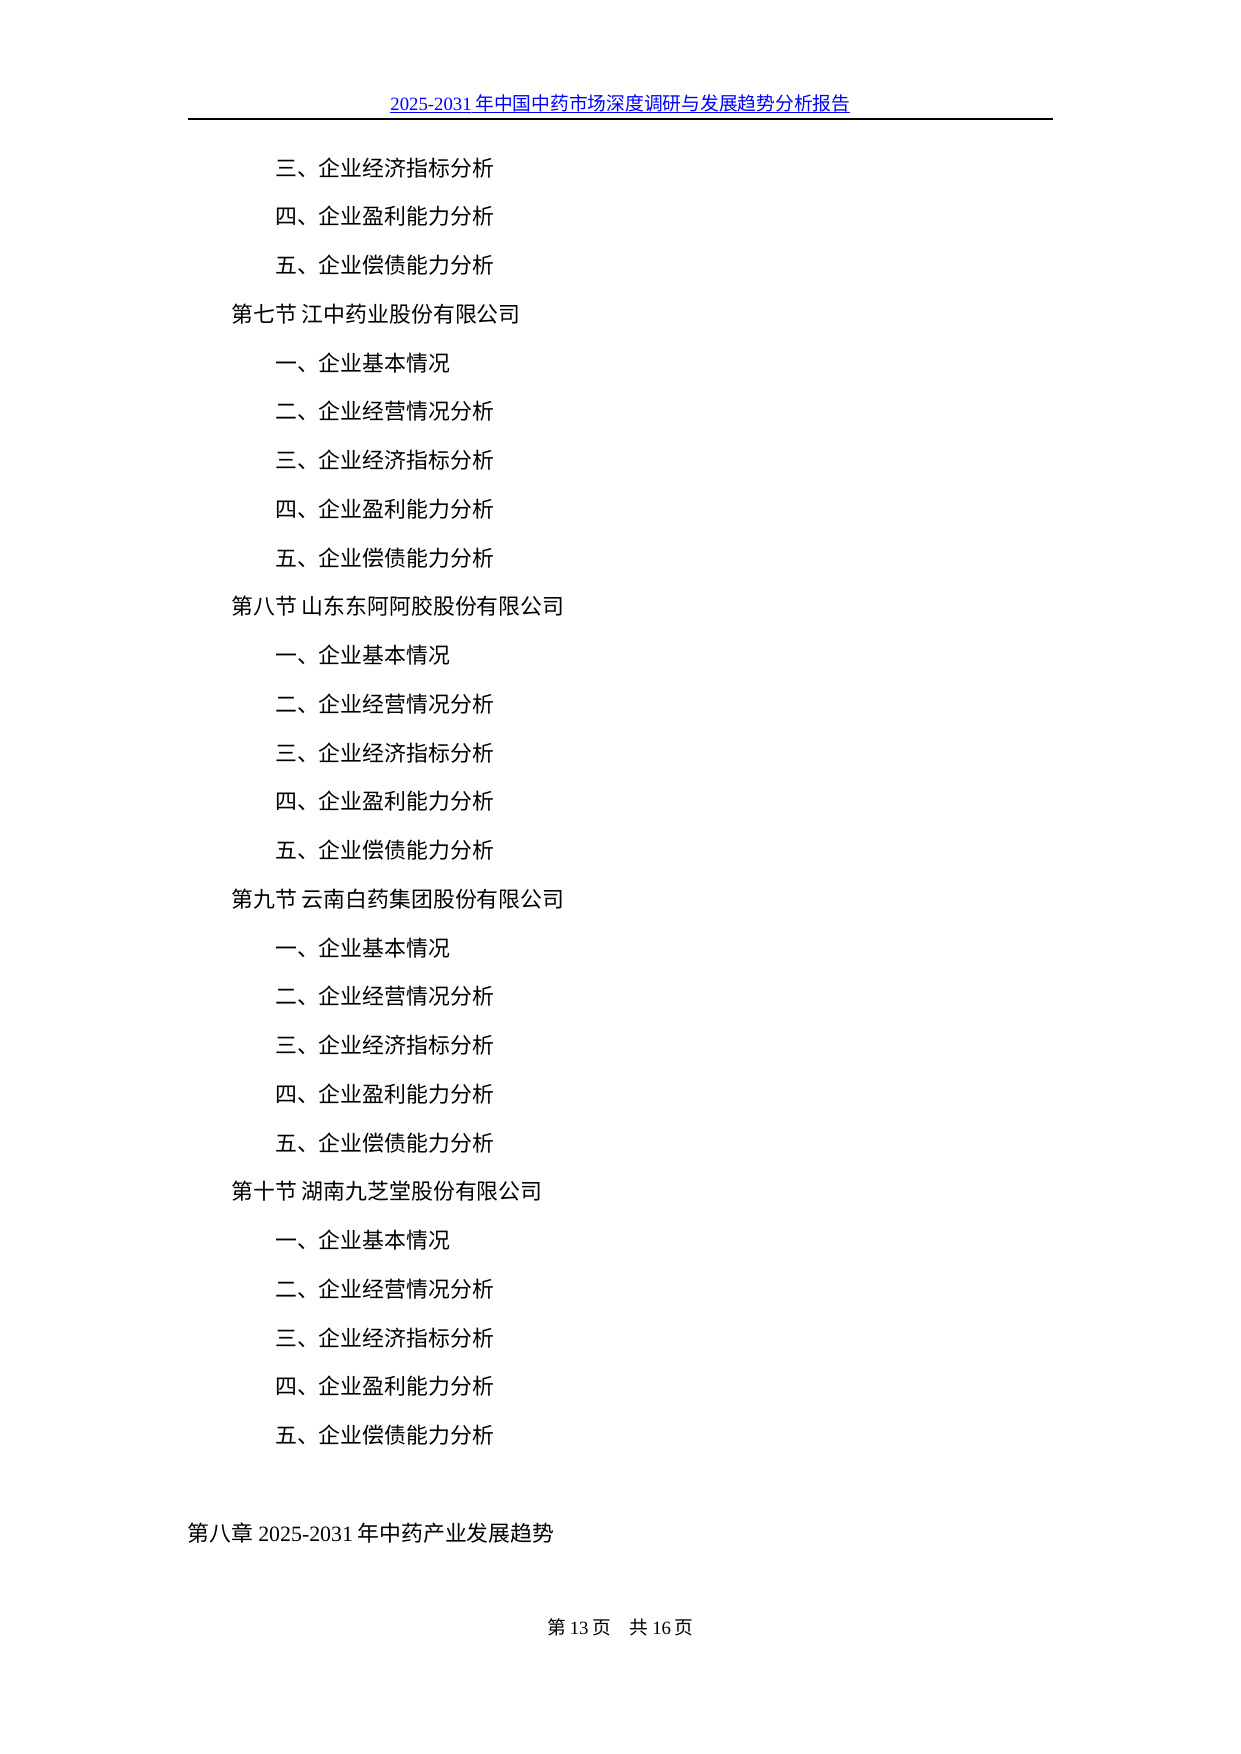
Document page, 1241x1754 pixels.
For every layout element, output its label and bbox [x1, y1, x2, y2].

text [187, 150, 1053, 1548]
